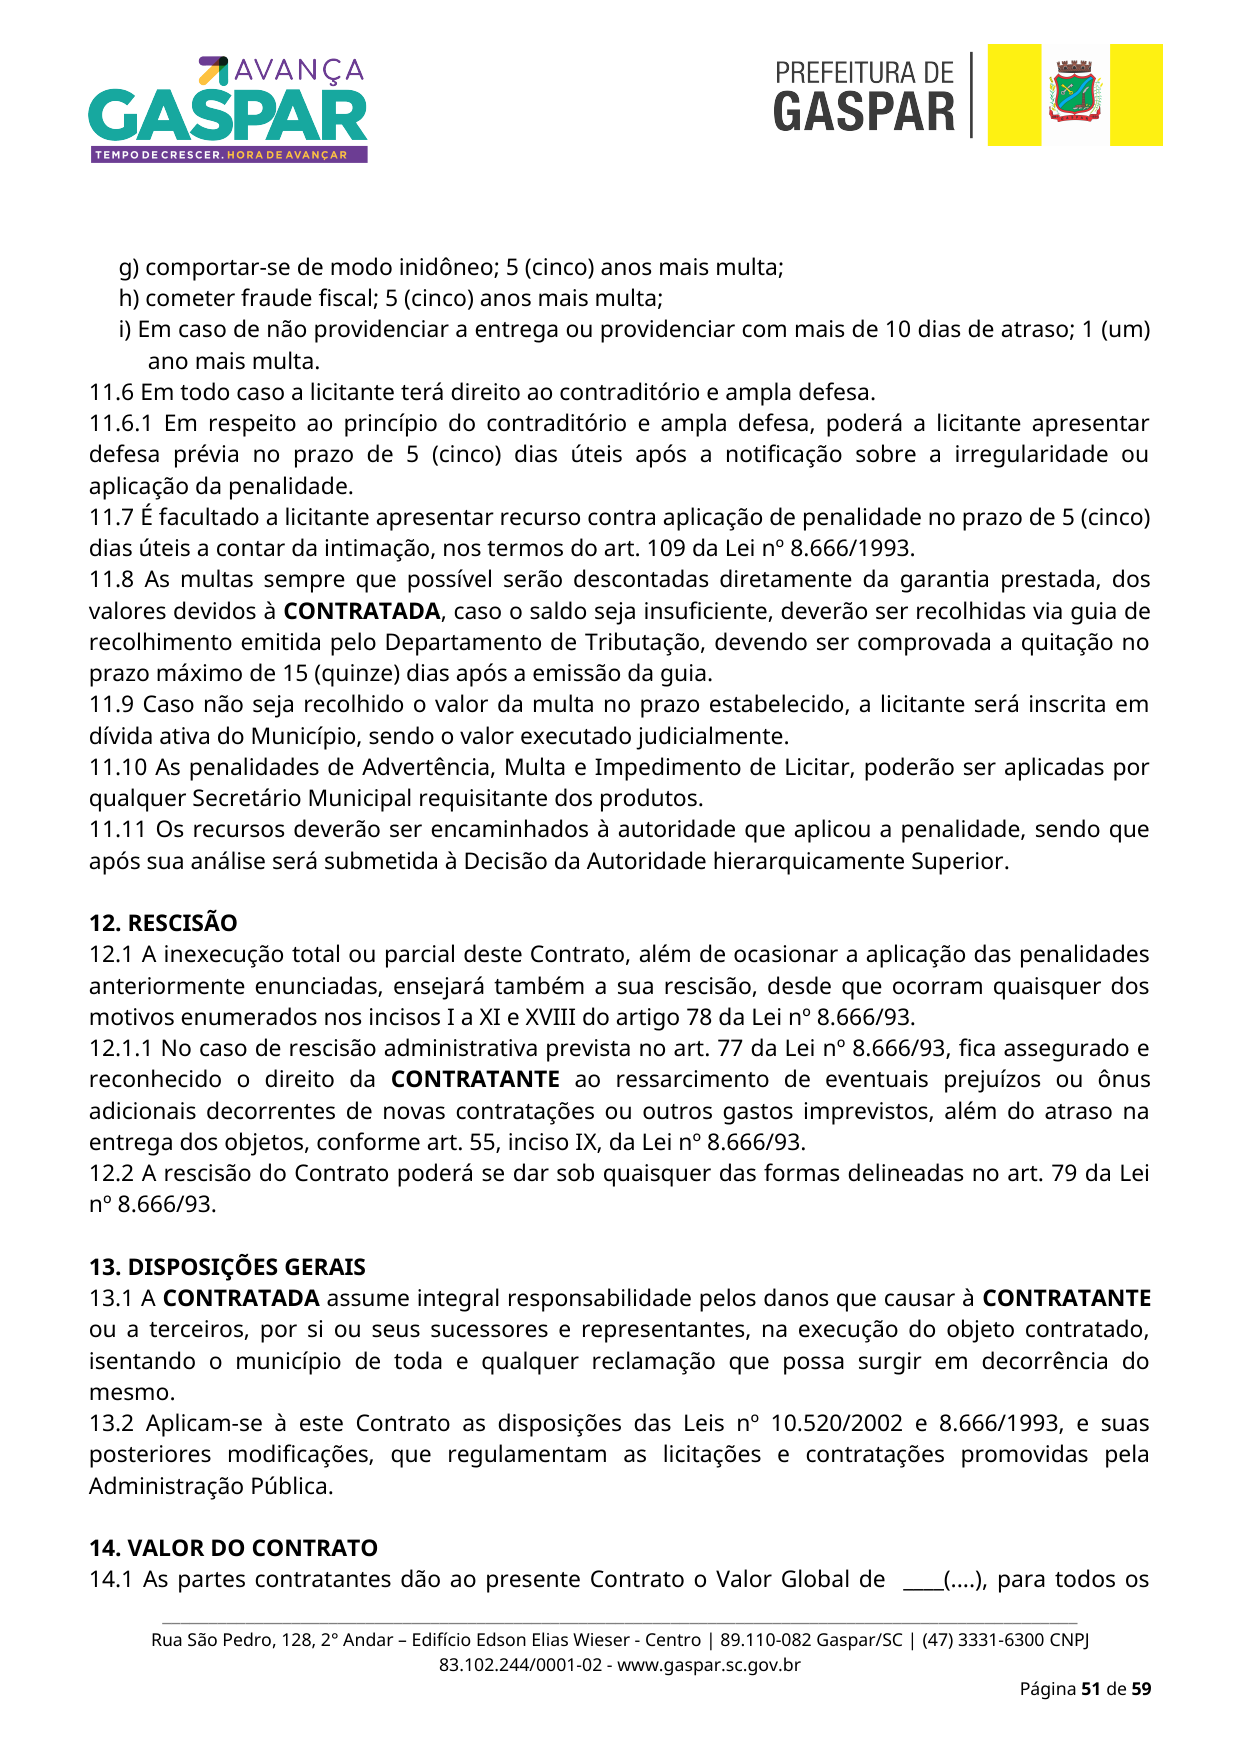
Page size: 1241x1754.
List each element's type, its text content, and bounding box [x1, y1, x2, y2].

text 13.1 A CONTRATADA assume integral responsabilidade pelos danos que causar à CONTRATANTE ou a terceiros, por si ou seus sucessores e representantes, na execução do objeto contratado, isentando o município de toda e qualquer reclamação que possa surgir em decorrência do mesmo. [89, 1282, 1152, 1407]
text 13. DISPOSIÇÕES GERAIS [89, 1251, 1152, 1282]
text h) cometer fraude fiscal; 5 (cinco) anos mais multa; [118, 282, 1152, 313]
text 13.2 Aplicam-se à este Contrato as disposições das Leis nº 10.520/2002 e 8.666/1993, e suas posteriores modificações, que regulamentam as licitações e contratações promovidas pela Administração Pública. [89, 1407, 1152, 1501]
text 11.9 Caso não seja recolhido o valor da multa no prazo estabelecido, a licitante será inscrita em dívida ativa do Município, sendo o valor executado judicialmente. [89, 688, 1152, 751]
text 12.1.1 No caso de rescisão administrativa prevista no art. 77 da Lei nº 8.666/93, fica assegurado e reconhecido o direito da CONTRATANTE ao ressarcimento de eventuais prejuízos ou ônus adicionais decorrentes de novas contratações ou outros gastos imprevistos, além do atraso na entrega dos objetos, conforme art. 55, inciso IX, da Lei nº 8.666/93. [89, 1032, 1152, 1157]
text 14.1 As partes contratantes dão ao presente Contrato o Valor Global de ____(....), para todos os legais e jurídicos efeitos. [89, 1563, 1152, 1594]
text i) Em caso de não providenciar a entrega ou providenciar com mais de 10 dias de atraso; 1 (um) ano mais multa. [118, 313, 1152, 376]
text g) comportar-se de modo inidôneo; 5 (cinco) anos mais multa; [118, 251, 1152, 282]
text 12.1 A inexecução total ou parcial deste Contrato, além de ocasionar a aplicação das penalidades anteriormente enunciadas, ensejará também a sua rescisão, desde que ocorram quaisquer dos motivos enumerados nos incisos I a XI e XVIII do artigo 78 da Lei nº 8.666/93. [89, 938, 1152, 1032]
text 11.10 As penalidades de Advertência, Multa e Impedimento de Licitar, poderão ser aplicadas por qualquer Secretário Municipal requisitante dos produtos. [89, 751, 1152, 813]
text 11.11 Os recursos deverão ser encaminhados à autoridade que aplicou a penalidade, sendo que após sua análise será submetida à Decisão da Autoridade hierarquicamente Superior. [89, 813, 1152, 876]
text 14. VALOR DO CONTRATO [89, 1532, 1152, 1563]
text 11.6.1 Em respeito ao princípio do contraditório e ampla defesa, poderá a licitante apresentar defesa prévia no prazo de 5 (cinco) dias úteis após a notificação sobre a irregularidade ou aplicação da penalidade. [89, 407, 1152, 501]
text 12.2 A rescisão do Contrato poderá se dar sob quaisquer das formas delineadas no art. 79 da Lei nº 8.666/93. [89, 1157, 1152, 1219]
text 12. RESCISÃO [89, 907, 1152, 938]
text 11.7 É facultado a licitante apresentar recurso contra aplicação de penalidade no prazo de 5 (cinco) dias úteis a contar da intimação, nos termos do art. 109 da Lei nº 8.666/1993. [89, 501, 1152, 563]
picture [774, 44, 1163, 146]
picture [88, 56, 368, 163]
text 11.8 As multas sempre que possível serão descontadas diretamente da garantia prestada, dos valores devidos à CONTRATADA, caso o saldo seja insuficiente, deverão ser recolhidas via guia de recolhimento emitida pelo Departamento de Tributação, devendo ser comprovada a quitação no prazo máximo de 15 (quinze) dias após a emissão da guia. [89, 563, 1152, 688]
text 11.6 Em todo caso a licitante terá direito ao contraditório e ampla defesa. [89, 376, 1152, 407]
